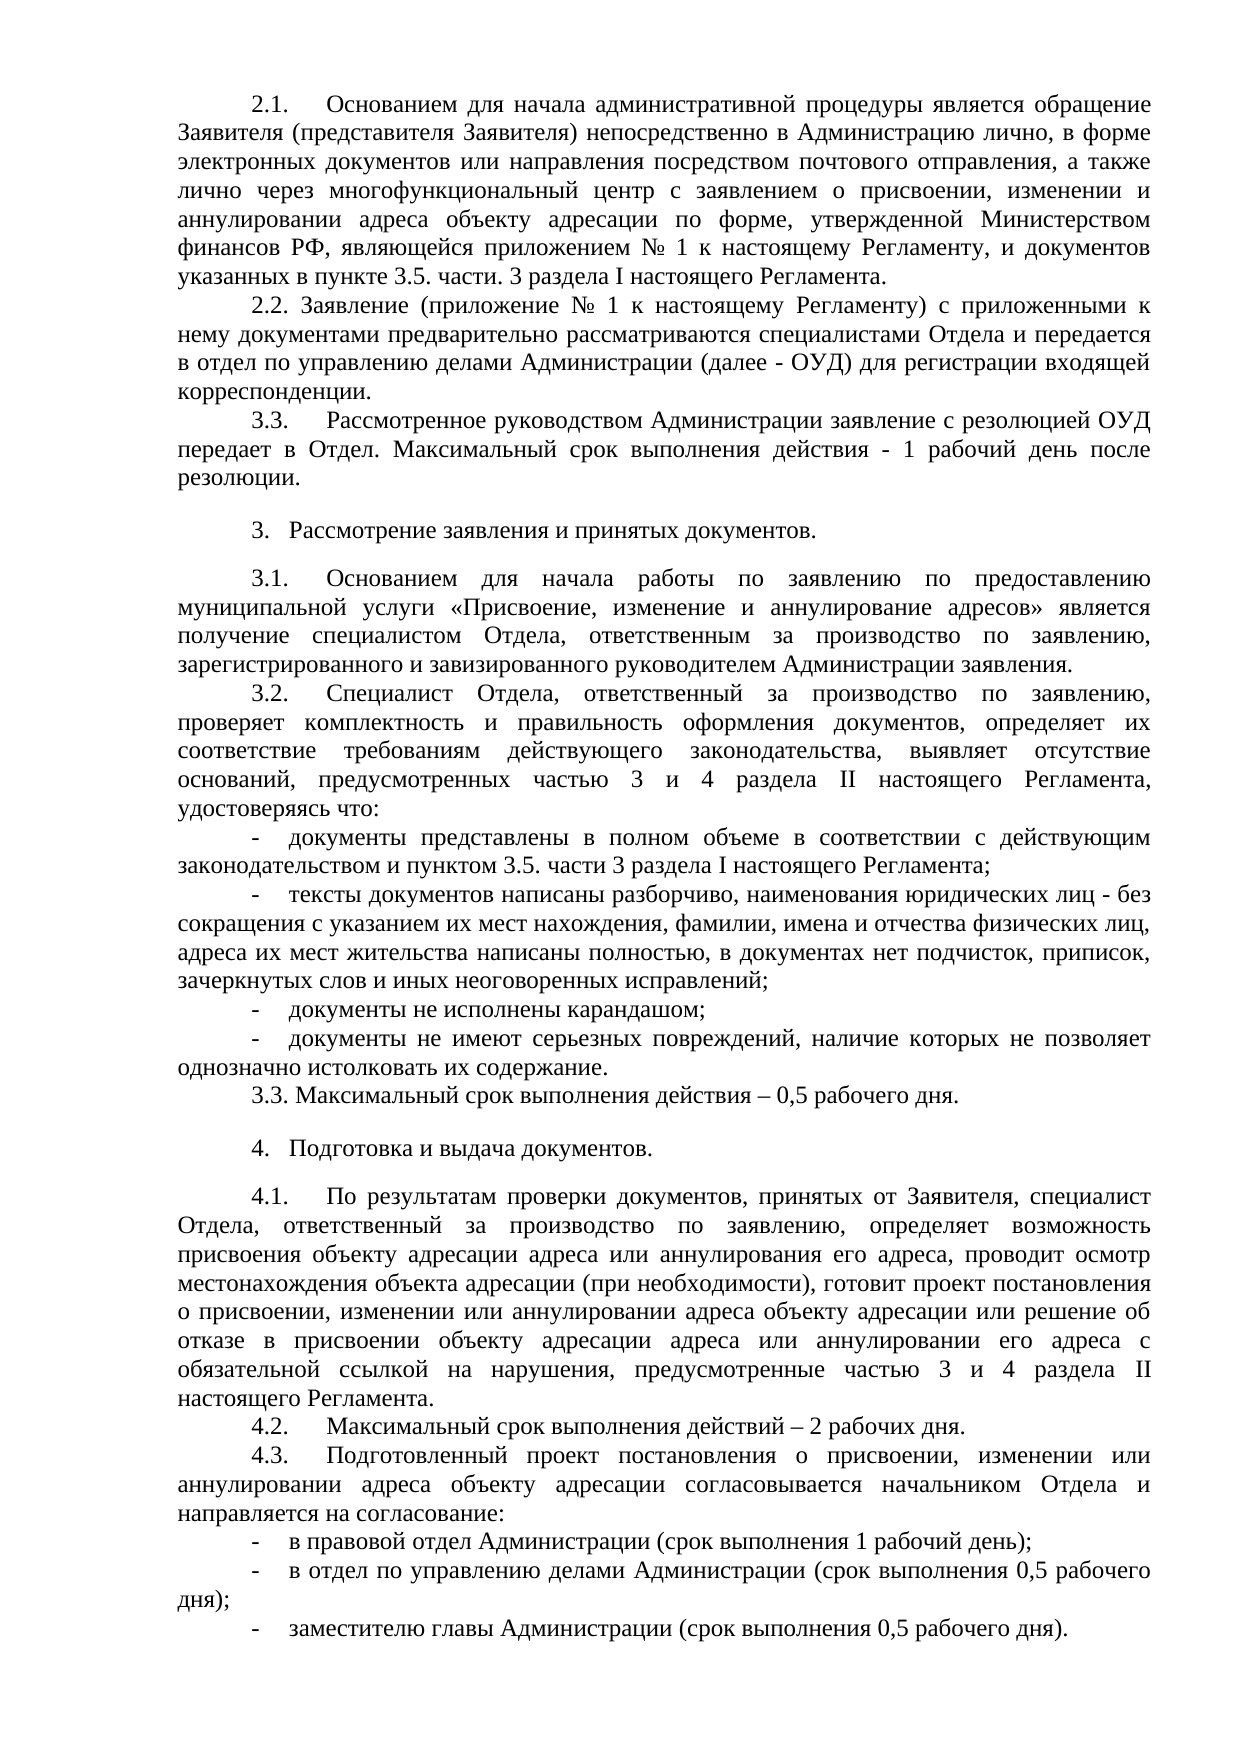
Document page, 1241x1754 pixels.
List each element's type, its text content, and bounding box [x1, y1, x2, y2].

text - документы не имеют серьезных повреждений, наличие которых не позволяет однозначно истолковать их содержание. [177, 1023, 1152, 1081]
text - документы не исполнены карандашом; [177, 994, 1152, 1023]
text 4.1. По результатам проверки документов, принятых от Заявителя, специалист Отдела, ответственный за производство по заявлению, определяет возможность присвоения объекту адресации адреса или аннулирования его адреса, проводит осмотр местонахождения объекта адресации (при необходимости), готовит проект постановления о присвоении, изменении или аннулировании адреса объекту адресации или решение об отказе в присвоении объекту адресации адреса или аннулировании его адреса с обязательной ссылкой на нарушения, предусмотренные частью 3 и 4 раздела II настоящего Регламента. [177, 1181, 1152, 1411]
text - документы представлены в полном объеме в соответствии с действующим законодательством и пунктом 3.5. части 3 раздела I настоящего Регламента; [177, 822, 1152, 879]
text - заместителю главы Администрации (срок выполнения 0,5 рабочего дня). [177, 1613, 1152, 1641]
text - тексты документов написаны разборчиво, наименования юридических лиц - без сокращения с указанием их мест нахождения, фамилии, имена и отчества физических лиц, адреса их мест жительства написаны полностью, в документах нет подчисток, приписок, зачеркнутых слов и иных неоговоренных исправлений; [177, 879, 1152, 994]
text 4. Подготовка и выдача документов. [177, 1133, 1152, 1162]
text - в правовой отдел Администрации (срок выполнения 1 рабочий день); [177, 1526, 1152, 1555]
text 4.3. Подготовленный проект постановления о присвоении, изменении или аннулировании адреса объекту адресации согласовывается начальником Отдела и направляется на согласование: [177, 1440, 1152, 1526]
text 2.2. Заявление (приложение № 1 к настоящему Регламенту) с приложенными к нему документами предварительно рассматриваются специалистами Отдела и передается в отдел по управлению делами Администрации (далее - ОУД) для регистрации входящей корреспонденции. [177, 290, 1152, 405]
text 2.1. Основанием для начала административной процедуры является обращение Заявителя (представителя Заявителя) непосредственно в Администрацию лично, в форме электронных документов или направления посредством почтового отправления, а также лично через многофункциональный центр с заявлением о присвоении, изменении и аннулировании адреса объекту адресации по форме, утвержденной Министерством финансов РФ, являющейся приложением № 1 к настоящему Регламенту, и документов указанных в пункте 3.5. части. 3 раздела I настоящего Регламента. [177, 89, 1152, 290]
text 3. Рассмотрение заявления и принятых документов. [177, 515, 1152, 544]
text 3.3. Рассмотренное руководством Администрации заявление с резолюцией ОУД передает в Отдел. Максимальный срок выполнения действия - 1 рабочий день после резолюции. [177, 405, 1152, 491]
text - в отдел по управлению делами Администрации (срок выполнения 0,5 рабочего дня); [177, 1555, 1152, 1613]
text 3.1. Основанием для начала работы по заявлению по предоставлению муниципальной услуги «Присвоение, изменение и аннулирование адресов» является получение специалистом Отдела, ответственным за производство по заявлению, зарегистрированного и завизированного руководителем Администрации заявления. [177, 563, 1152, 678]
text 3.3. Максимальный срок выполнения действия – 0,5 рабочего дня. [177, 1081, 1152, 1109]
text 3.2. Специалист Отдела, ответственный за производство по заявлению, проверяет комплектность и правильность оформления документов, определяет их соответствие требованиям действующего законодательства, выявляет отсутствие оснований, предусмотренных частью 3 и 4 раздела II настоящего Регламента, удостоверяясь что: [177, 678, 1152, 822]
text 4.2. Максимальный срок выполнения действий – 2 рабочих дня. [177, 1411, 1152, 1440]
